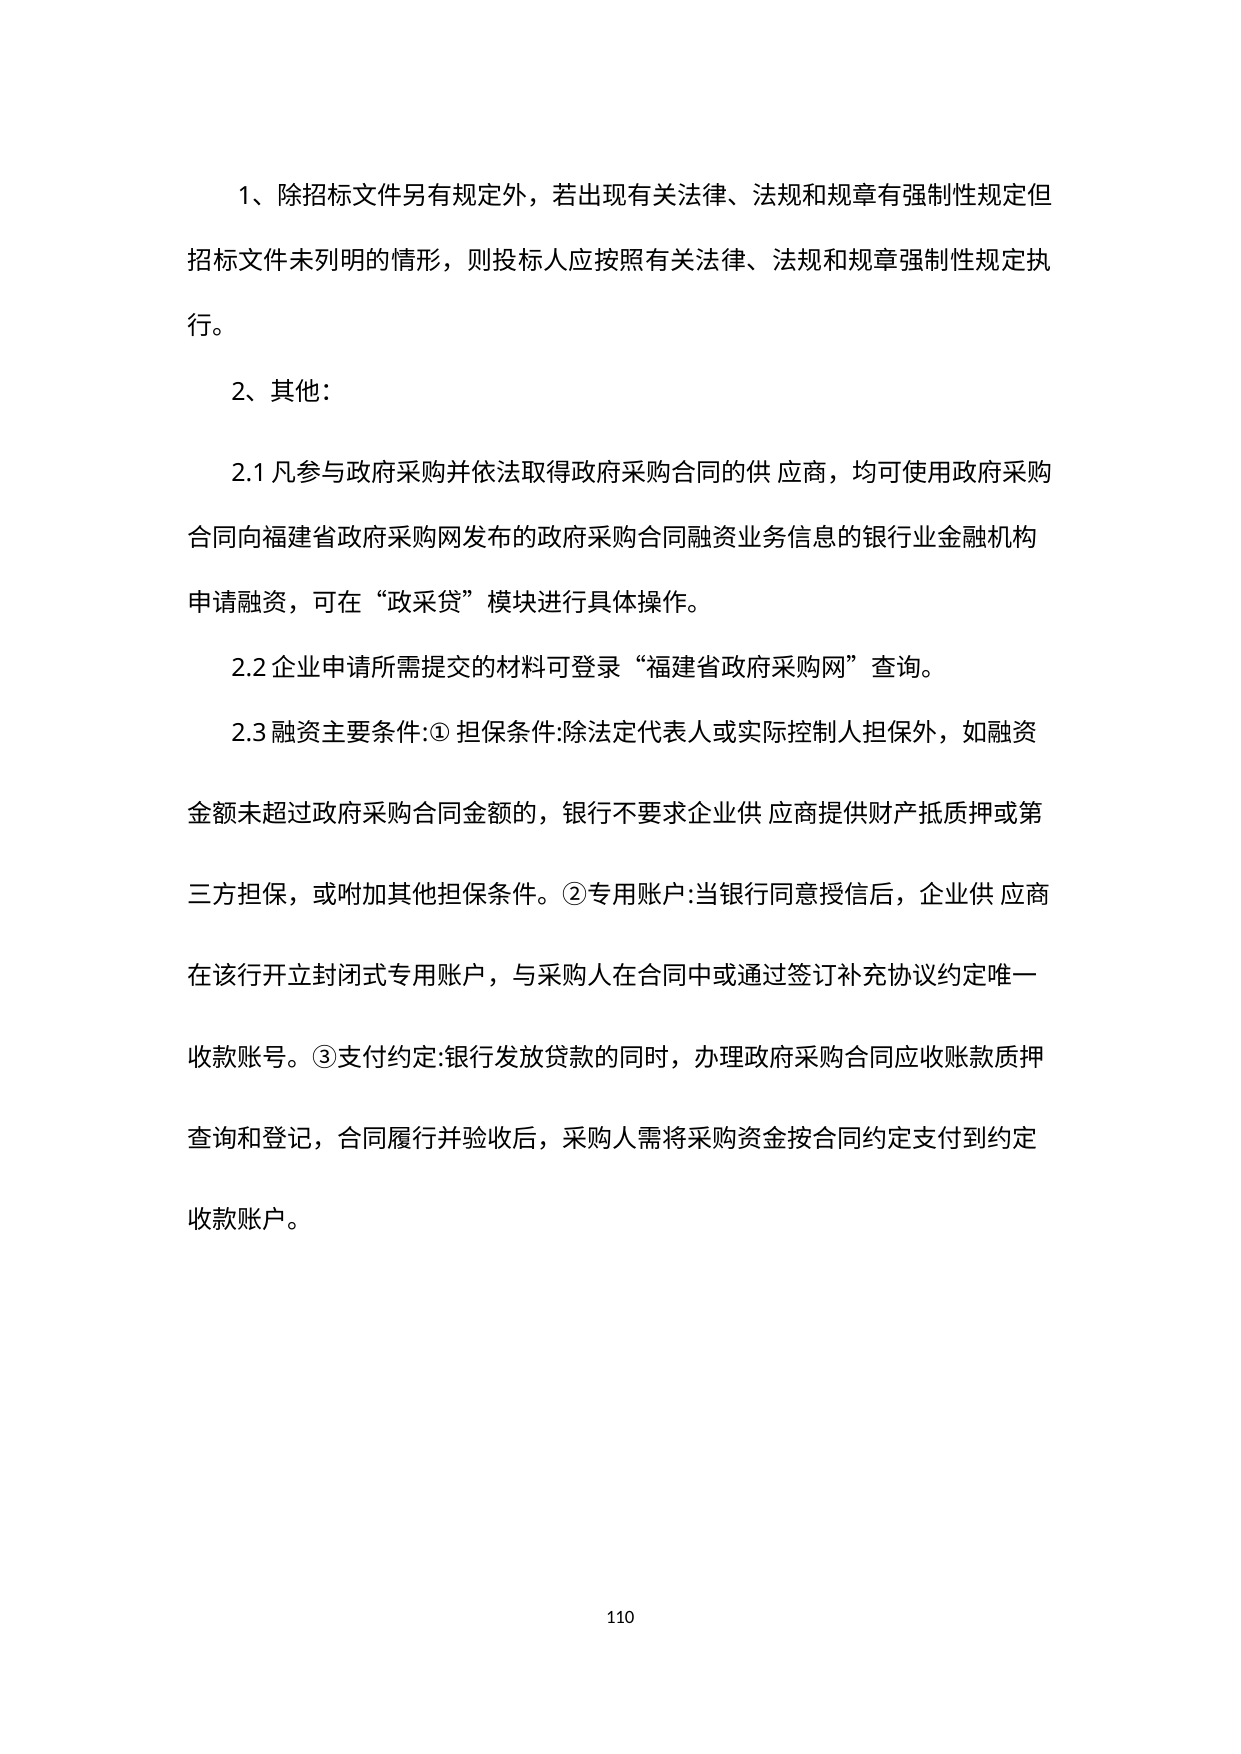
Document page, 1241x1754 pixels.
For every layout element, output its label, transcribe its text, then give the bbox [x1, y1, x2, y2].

text 1、除招标文件另有规定外，若出现有关法律、法规和规章有强制性规定但招标文件未列明的情形，则投标人应按照有关法律、法规和规章强制性规定执行。 [187, 162, 1053, 357]
text 2、其他： [187, 357, 1053, 422]
text 2.1凡参与政府采购并依法取得政府采购合同的供 应商，均可使用政府采购合同向福建省政府采购网发布的政府采购合同融资业务信息的银行业金融机构申请融资，可在“政采贷”模块进行具体操作。 [187, 438, 1053, 633]
text 2.2企业申请所需提交的材料可登录“福建省政府采购网”查询。 [187, 633, 1053, 698]
text 2.3融资主要条件:①担保条件:除法定代表人或实际控制人担保外，如融资金额未超过政府采购合同金额的，银行不要求企业供 应商提供财产抵质押或第三方担保，或咐加其他担保条件。②专用账户:当银行同意授信后，企业供 应商在该行开立封闭式专用账户，与采购人在合同中或通过签订补充协议约定唯一收款账号。③支付约定:银行发放贷款的同时，办理政府采购合同应收账款质押查询和登记，合同履行并验收后，采购人需将采购资金按合同约定支付到约定收款账户。 [187, 698, 1053, 1250]
